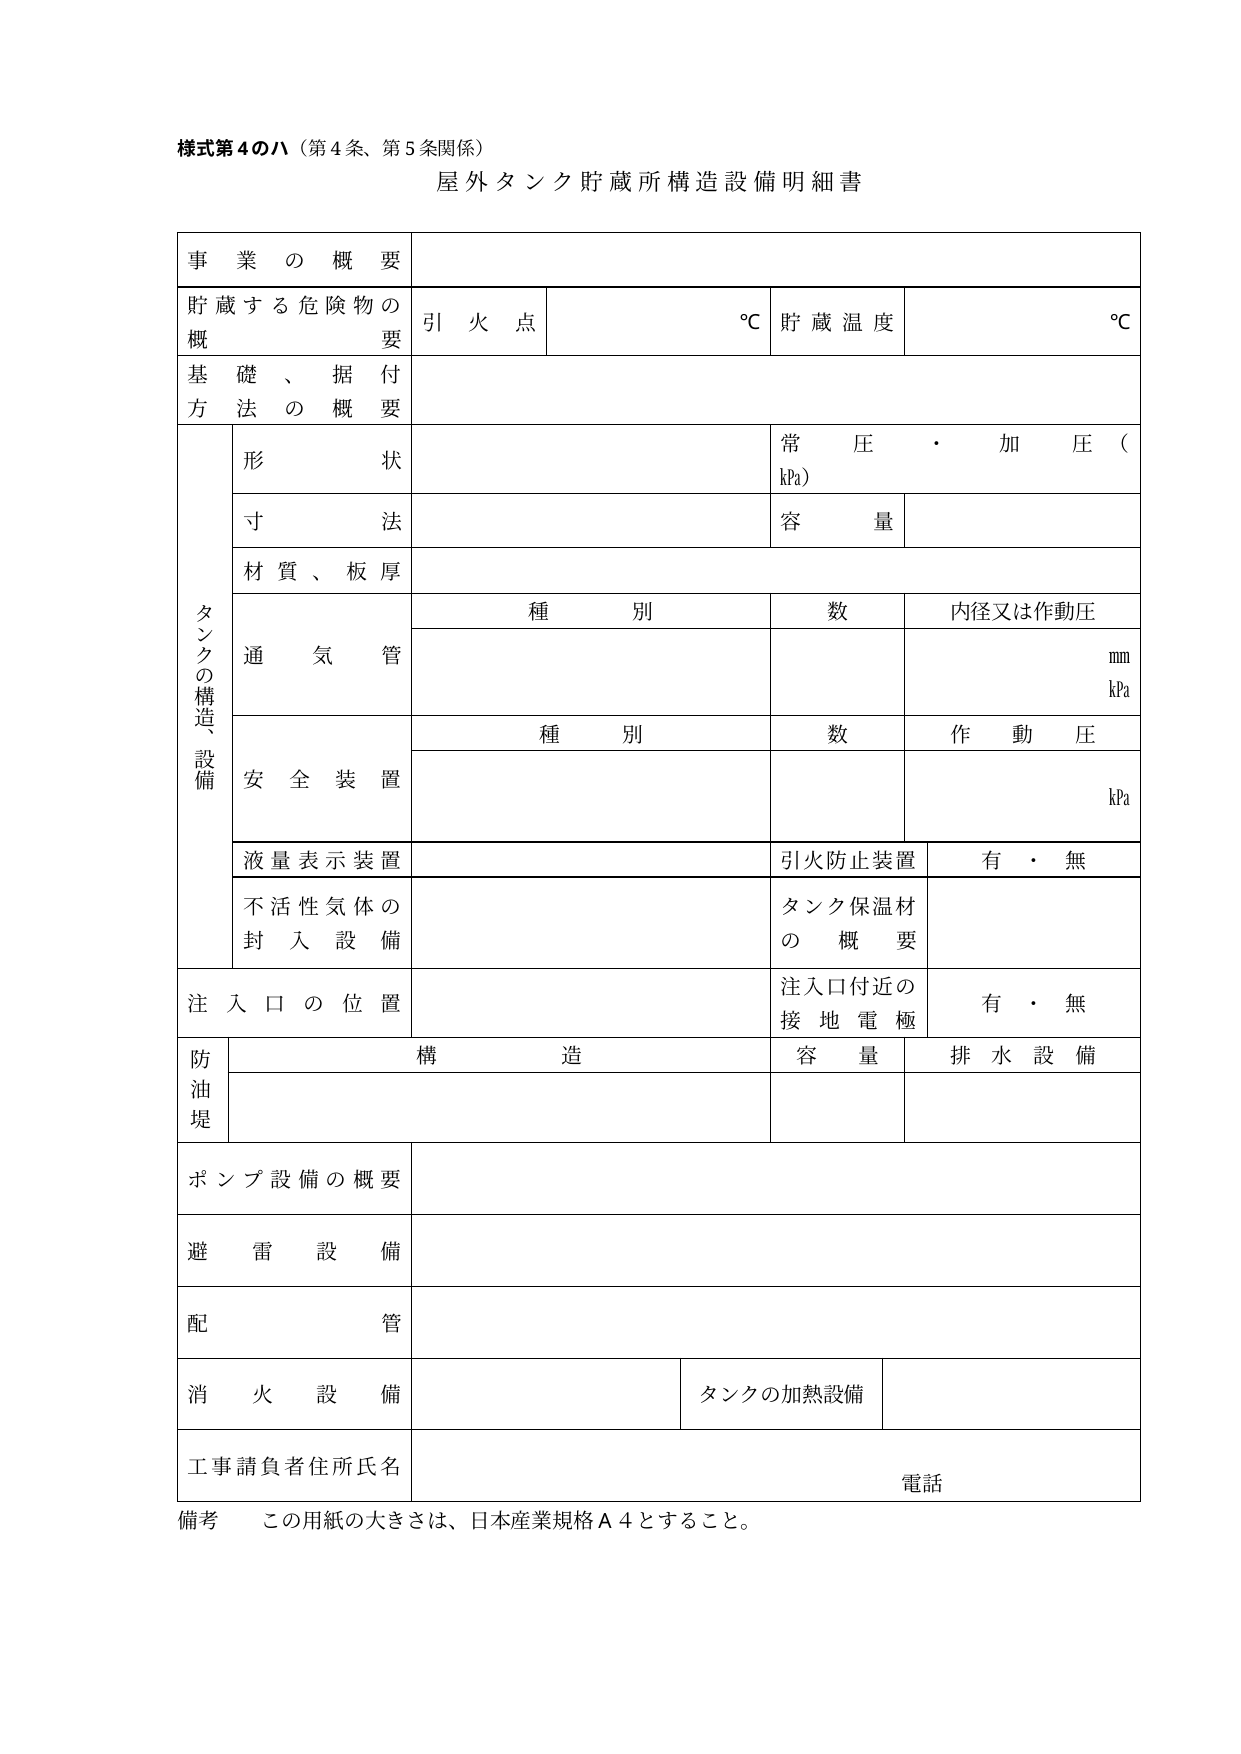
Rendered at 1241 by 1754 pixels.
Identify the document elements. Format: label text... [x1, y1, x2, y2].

table_cell 安全装置 [233, 716, 411, 841]
table_cell [412, 548, 1140, 592]
table_cell 貯蔵温度 [771, 288, 904, 355]
table_cell [229, 1073, 770, 1142]
table_cell 排 水 設 備 [905, 1038, 1140, 1072]
table_cell 有 ・ 無 [928, 843, 1140, 876]
table_cell [771, 751, 904, 841]
text 備考 この用紙の大きさは、日本産業規格A４とすること。 [177, 1502, 1122, 1536]
table_cell [412, 1359, 680, 1429]
table_cell 種 別 [412, 716, 770, 750]
table_cell 数 [771, 594, 904, 627]
table_cell 通気管 [233, 594, 411, 715]
table_cell 配管 [178, 1287, 411, 1357]
table_cell ㎜ ㎪ [905, 629, 1140, 715]
table_cell 液量表示装置 [233, 843, 411, 876]
table_header 事業の概要 [178, 233, 411, 286]
table_cell ポンプ設備の概要 [178, 1143, 411, 1214]
table_cell [771, 1073, 904, 1142]
table_cell 容 量 [771, 1038, 904, 1072]
table_cell [905, 494, 1140, 547]
table_cell 数 [771, 716, 904, 750]
table_cell 引火防止装置 [771, 843, 927, 876]
table_cell 構 造 [229, 1038, 770, 1072]
table_cell 種 別 [412, 594, 770, 627]
table_cell [412, 1287, 1140, 1357]
table_cell 避雷設備 [178, 1215, 411, 1286]
table_cell 作 動 圧 [905, 716, 1140, 750]
table_cell 基礎、据付 方法の概要 [178, 356, 411, 424]
table_cell 有 ・ 無 [928, 969, 1140, 1037]
table_cell ℃ [905, 288, 1140, 355]
text 屋 外 タ ン ク 貯 蔵 所 構 造 設 備 明 細 書 [177, 164, 1122, 198]
table_cell [412, 878, 770, 968]
table_header [412, 233, 1140, 286]
table_cell ℃ [547, 288, 770, 355]
table_cell 常 圧 ・ 加 圧（ ㎪） [771, 425, 1140, 493]
table_cell ㎪ [905, 751, 1140, 841]
table_cell [412, 843, 770, 876]
table_cell 容量 [771, 494, 904, 547]
table_cell 工事請負者住所氏名 [178, 1430, 411, 1501]
table_cell [412, 494, 770, 547]
table_cell 消火設備 [178, 1359, 411, 1429]
table_cell [412, 356, 1140, 424]
text 様式第4のハ（第4条、第5条関係） [177, 130, 1122, 164]
table_cell 防油堤 [178, 1038, 228, 1142]
table_cell 内径又は作動圧 [905, 594, 1140, 627]
table_cell 不活性気体の 封入設備 [233, 878, 411, 968]
table_cell タンクの構造、設備 [178, 425, 232, 968]
table_cell [412, 751, 770, 841]
table_cell [883, 1359, 1140, 1429]
table_cell [771, 629, 904, 715]
table_cell [412, 629, 770, 715]
table_cell タンクの加熱設備 [681, 1359, 882, 1429]
table_cell 引火点 [412, 288, 546, 355]
table_cell [412, 1143, 1140, 1214]
table_cell [928, 878, 1140, 968]
table_cell [412, 1215, 1140, 1286]
table_cell [412, 425, 770, 493]
table_cell 電話 [412, 1430, 1140, 1501]
table_cell [412, 969, 770, 1037]
table_cell タンク保温材 の概要 [771, 878, 927, 968]
table_cell 形状 [233, 425, 411, 493]
table_cell 寸法 [233, 494, 411, 547]
table_cell 注入口の位置 [178, 969, 411, 1037]
table_cell 貯蔵する危険物の 概要 [178, 288, 411, 355]
table_cell 材質、板厚 [233, 548, 411, 592]
table_cell 注入口付近の 接地電極 [771, 969, 927, 1037]
table_cell [905, 1073, 1140, 1142]
